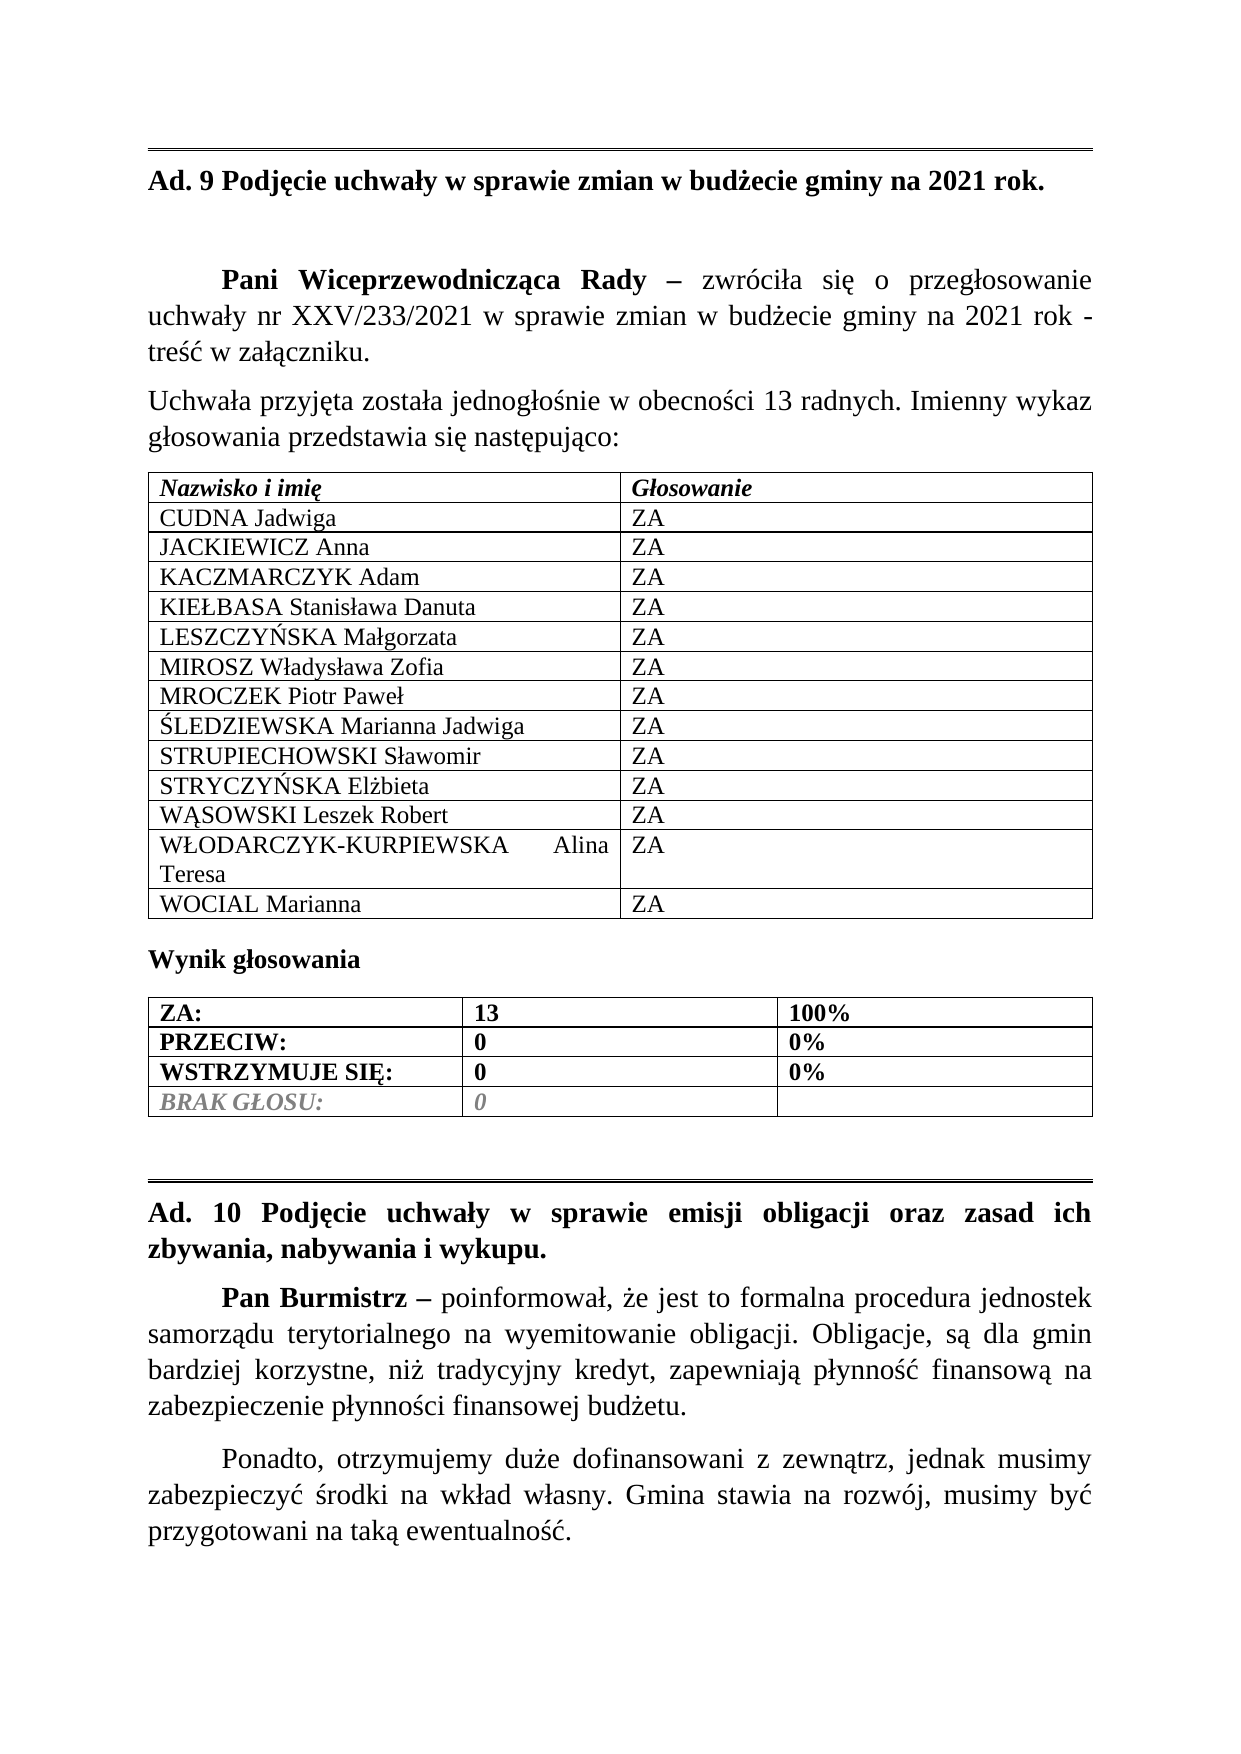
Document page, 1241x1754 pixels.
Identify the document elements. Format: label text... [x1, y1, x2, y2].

table_cell 0% [778, 1028, 1092, 1056]
table_header Nazwisko i imię [149, 473, 620, 502]
table_cell WSTRZYMUJE SIĘ: [149, 1057, 462, 1086]
table_cell ZA [621, 801, 1092, 829]
subtitle Ad. 10 Podjęcie uchwały w sprawie emisji obligacji oraz zasad ich zbywania, nabywania i wykupu. [148, 1183, 1093, 1264]
table_cell ZA [621, 592, 1092, 621]
table_cell ZA [621, 652, 1092, 680]
table_cell 0 [463, 1087, 777, 1116]
table_cell WĄSOWSKI Leszek Robert [149, 801, 620, 829]
subtitle Ad. 9 Podjęcie uchwały w sprawie zmian w budżecie gminy na 2021 rok. [148, 151, 1093, 197]
text Uchwała przyjęta została jednogłośnie w obecności 13 radnych. Imienny wykaz głosowania przedstawia się następująco: [148, 383, 1093, 452]
table_cell LESZCZYŃSKA Małgorzata [149, 622, 620, 651]
subtitle Wynik głosowania [148, 944, 1093, 975]
table_cell ZA [621, 562, 1092, 591]
table_cell KACZMARCZYK Adam [149, 562, 620, 591]
table_header ZA: [149, 998, 462, 1026]
table_cell 0 [463, 1057, 777, 1086]
table_cell ZA [621, 681, 1092, 710]
table_header Głosowanie [621, 473, 1092, 502]
table_cell ŚLEDZIEWSKA Marianna Jadwiga [149, 711, 620, 740]
table_cell ZA [621, 503, 1092, 531]
text Pan Burmistrz – poinformował, że jest to formalna procedura jednostek samorządu terytorialnego na wyemitowanie obligacji. Obligacje, są dla gmin bardziej korzystne, niż tradycyjny kredyt, zapewniają płynność finansową na zabezpieczenie płynności finansowej budżetu. [148, 1280, 1093, 1422]
table_cell ZA [621, 711, 1092, 740]
table_cell JACKIEWICZ Anna [149, 533, 620, 561]
table_cell MIROSZ Władysława Zofia [149, 652, 620, 680]
table_cell CUDNA Jadwiga [149, 503, 620, 531]
table_cell WOCIAL Marianna [149, 889, 620, 918]
text Ponadto, otrzymujemy duże dofinansowani z zewnątrz, jednak musimy zabezpieczyć środki na wkład własny. Gmina stawia na rozwój, musimy być przygotowani na taką ewentualność. [148, 1441, 1093, 1547]
subtitle Pani Wiceprzewodnicząca Rady – zwróciła się o przegłosowanie uchwały nr XXV/233/2021 w sprawie zmian w budżecie gminy na 2021 rok - treść w załączniku. [148, 246, 1093, 368]
table_cell 0 [463, 1028, 777, 1056]
table_cell MROCZEK Piotr Paweł [149, 681, 620, 710]
table_cell ZA [621, 830, 1092, 888]
table_cell BRAK GŁOSU: [149, 1087, 462, 1116]
table_cell KIEŁBASA Stanisława Danuta [149, 592, 620, 621]
table_header 13 [463, 998, 777, 1026]
table_cell WŁODARCZYK-KURPIEWSKA Alina Teresa [149, 830, 620, 888]
table_cell ZA [621, 741, 1092, 770]
table_header 100% [778, 998, 1092, 1026]
table_cell ZA [621, 622, 1092, 651]
table_cell PRZECIW: [149, 1028, 462, 1056]
table_cell [778, 1087, 1092, 1116]
table_cell STRUPIECHOWSKI Sławomir [149, 741, 620, 770]
table_cell ZA [621, 533, 1092, 561]
table_cell 0% [778, 1057, 1092, 1086]
table_cell ZA [621, 771, 1092, 799]
table_cell ZA [621, 889, 1092, 918]
table_cell STRYCZYŃSKA Elżbieta [149, 771, 620, 799]
